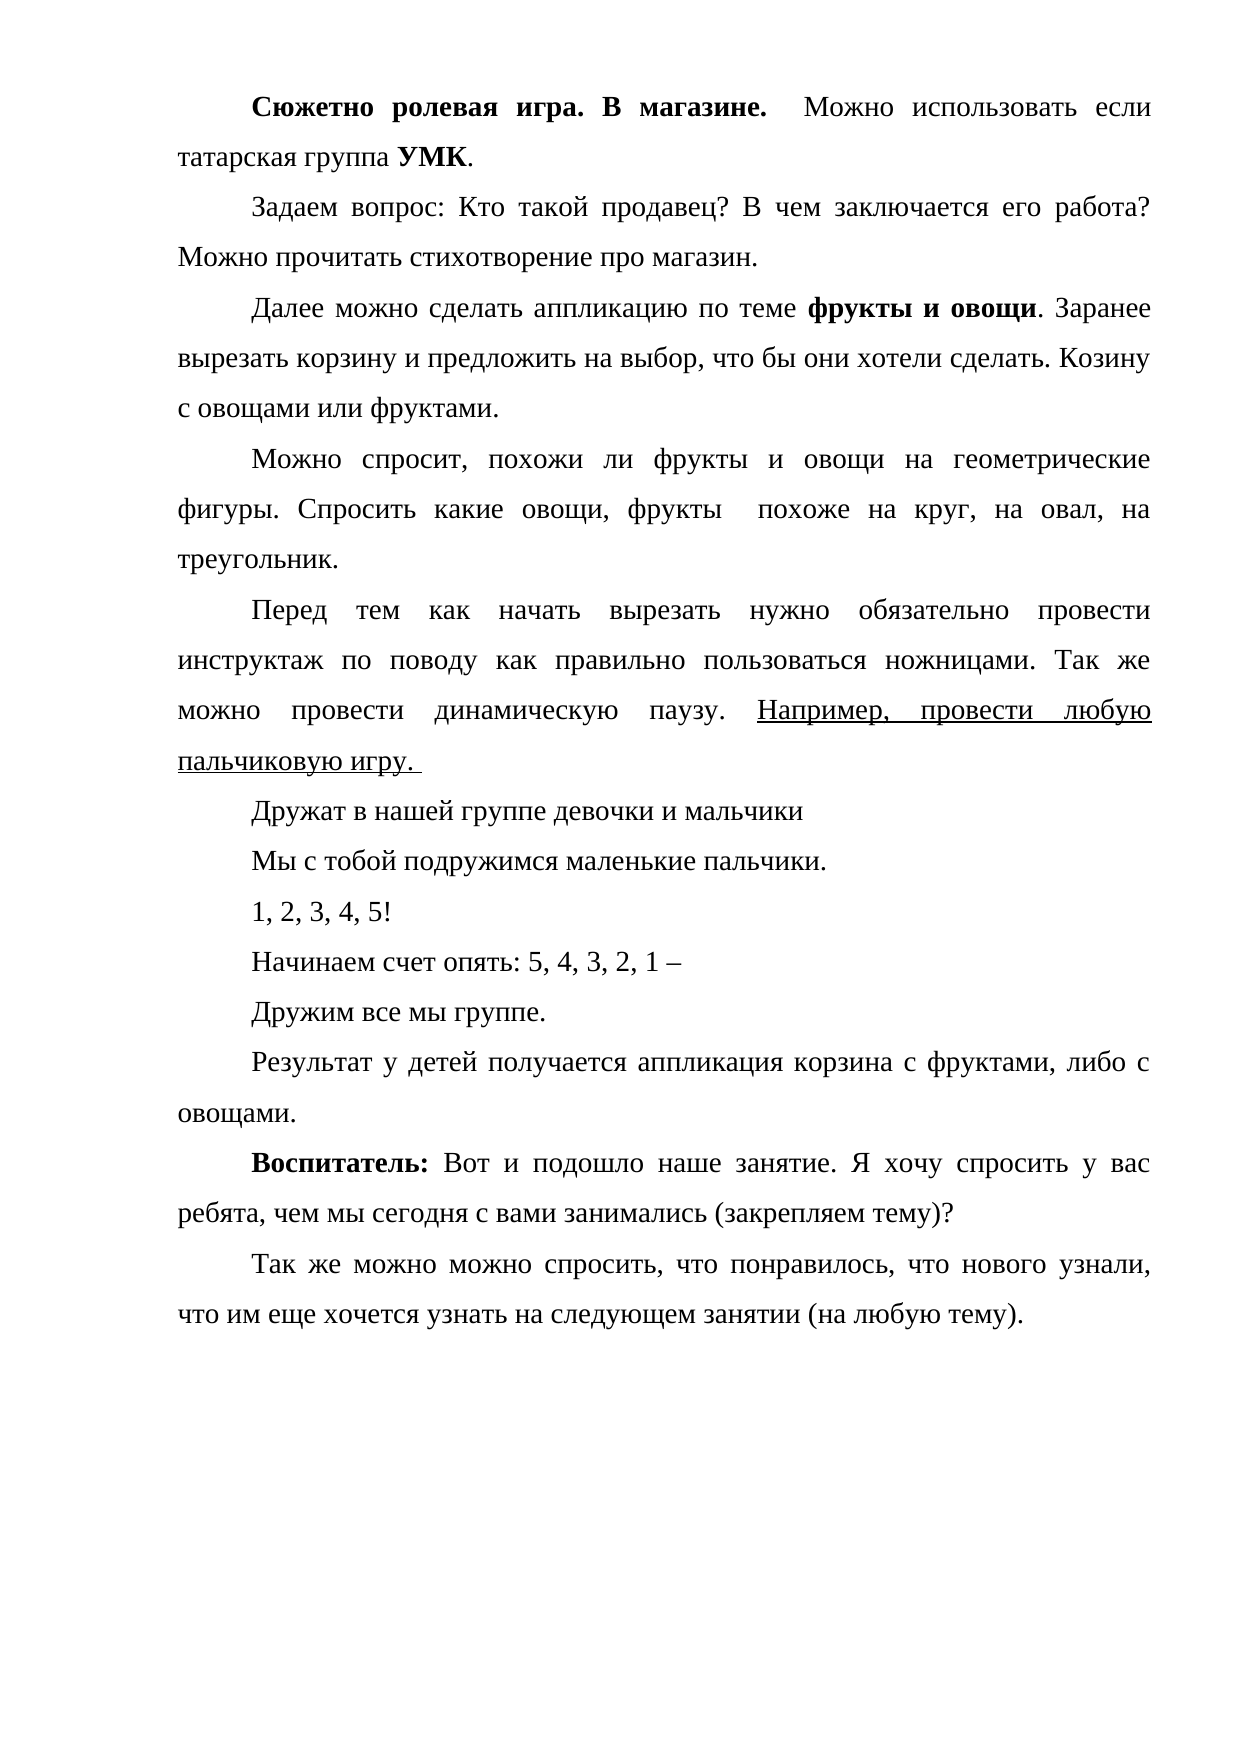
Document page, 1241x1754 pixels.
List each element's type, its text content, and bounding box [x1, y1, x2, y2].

text Результат у детей получается аппликация корзина с фруктами, либо с овощами. [177, 1044, 1152, 1128]
text Мы с тобой подружимся маленькие пальчики. [177, 843, 1152, 877]
text Задаем вопрос: Кто такой продавец? В чем заключается его работа? Можно прочитать стихотворение про магазин. [177, 189, 1152, 273]
text Дружим все мы группе. [177, 994, 1152, 1028]
text Сюжетно ролевая игра. В магазине. Можно использовать если татарская группа УМК. [177, 89, 1152, 172]
text Перед тем как начать вырезать нужно обязательно провести инструктаж по поводу как правильно пользоваться ножницами. Так же можно провести динамическую паузу. Например, провести любую пальчиковую игру. [177, 592, 1152, 776]
text Воспитатель: Вот и подошло наше занятие. Я хочу спросить у вас ребята, чем мы сегодня с вами занимались (закрепляем тему)? [177, 1145, 1152, 1229]
text Начинаем счет опять: 5, 4, 3, 2, 1 – [177, 944, 1152, 977]
text 1, 2, 3, 4, 5! [177, 894, 1152, 927]
text Дружат в нашей группе девочки и мальчики [177, 793, 1152, 827]
text Так же можно можно спросить, что понравилось, что нового узнали, что им еще хочется узнать на следующем занятии (на любую тему). [177, 1246, 1152, 1330]
text Можно спросит, похожи ли фрукты и овощи на геометрические фигуры. Спросить какие овощи, фрукты похоже на круг, на овал, на треугольник. [177, 441, 1152, 575]
text Далее можно сделать аппликацию по теме фрукты и овощи. Заранее вырезать корзину и предложить на выбор, что бы они хотели сделать. Козину с овощами или фруктами. [177, 290, 1152, 424]
